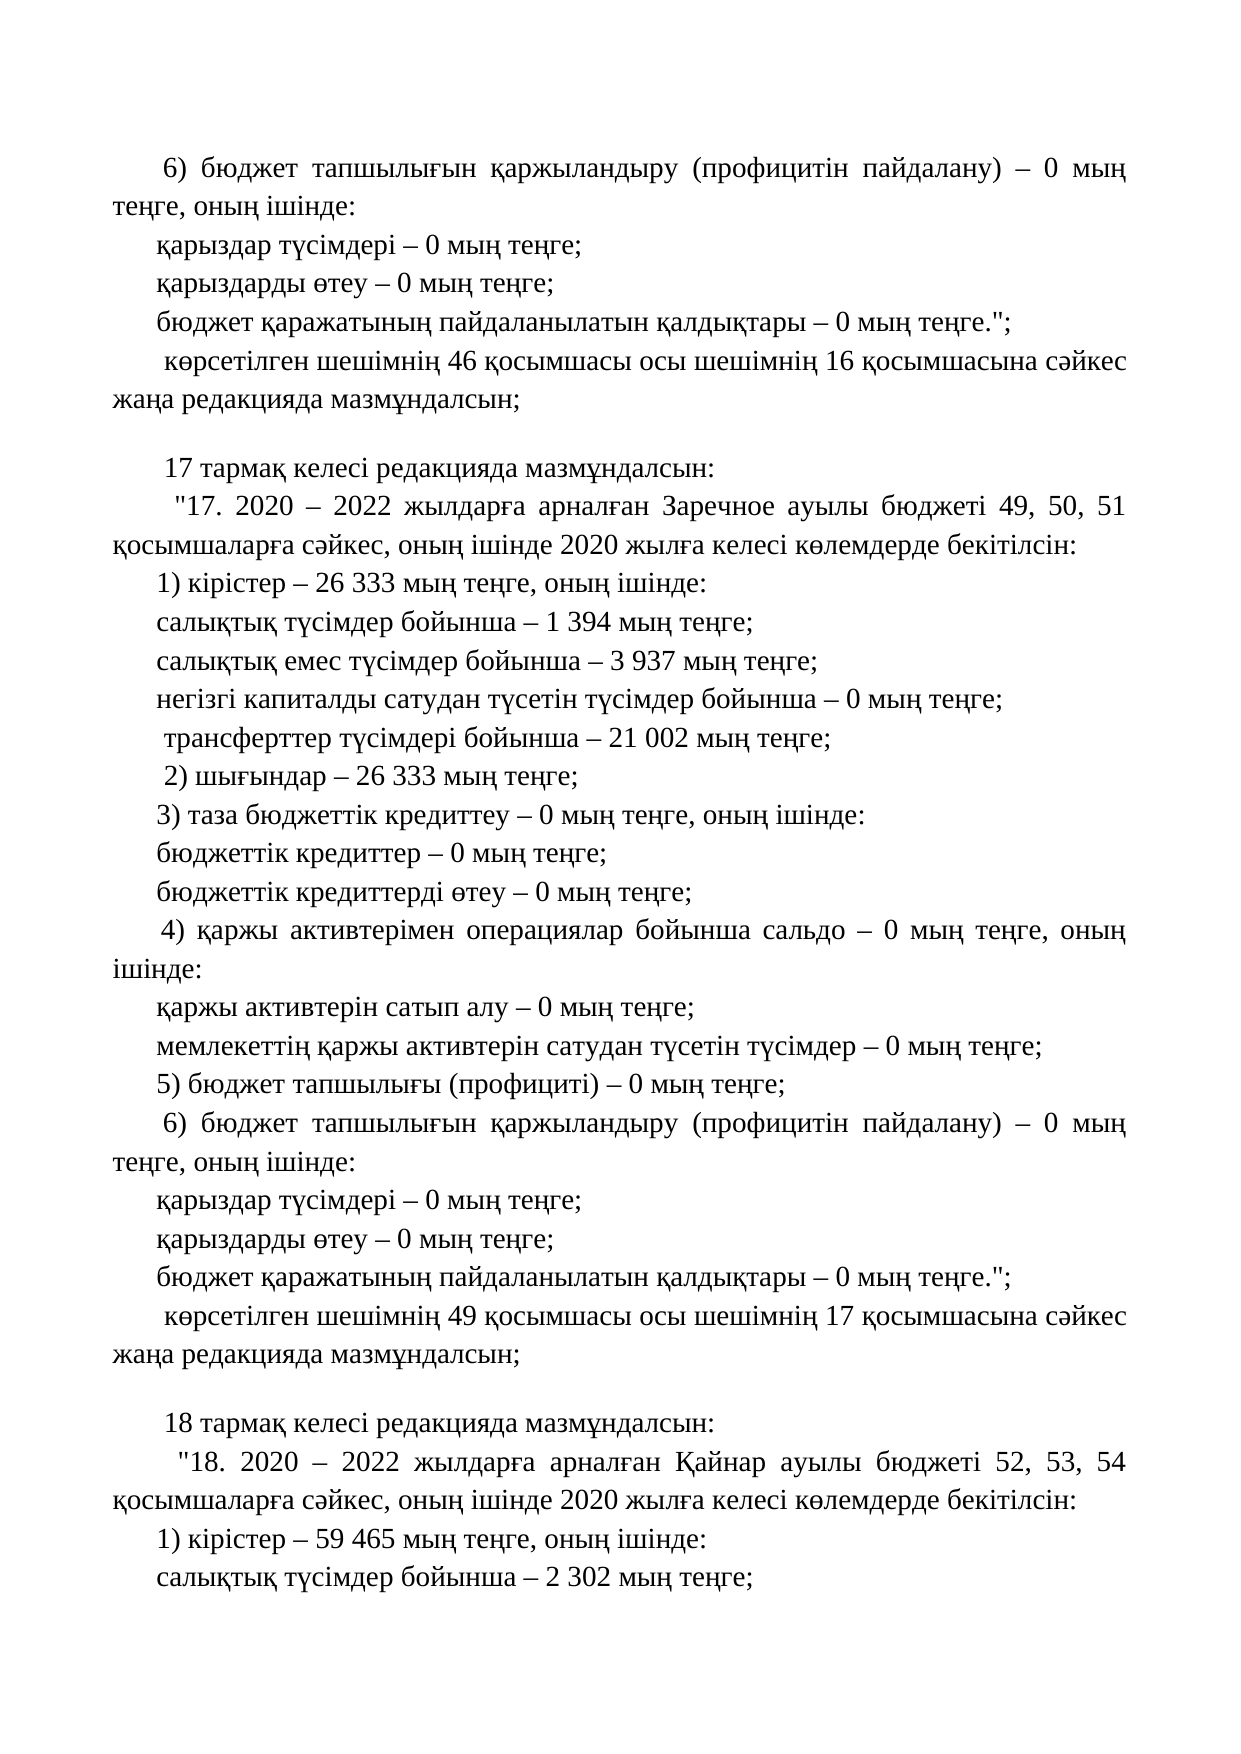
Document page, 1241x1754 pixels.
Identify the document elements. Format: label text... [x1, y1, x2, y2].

text бюджеттік кредиттер – 0 мың теңге; [112, 835, 1128, 869]
text салықтық түсімдер бойынша – 2 302 мың теңге; [112, 1559, 1128, 1593]
text 6) бюджет тапшылығын қаржыландыру (профицитін пайдалану) – 0 мың теңге, оның ішінде: [112, 1105, 1128, 1177]
text 1) кірістер – 59 465 мың теңге, оның ішінде: [112, 1521, 1128, 1554]
text 1) кірістер – 26 333 мың теңге, оның ішінде: [112, 566, 1128, 599]
text қарыздарды өтеу – 0 мың теңге; [112, 1221, 1128, 1254]
text 18 тармақ келесі редакцияда мазмұндалсын: [112, 1405, 1128, 1439]
text 3) таза бюджеттік кредиттеу – 0 мың теңге, оның ішінде: [112, 797, 1128, 830]
text негізгі капиталды сатудан түсетін түсімдер бойынша – 0 мың теңге; [112, 681, 1128, 715]
text 5) бюджет тапшылығы (профициті) – 0 мың теңге; [112, 1067, 1128, 1100]
text "18. 2020 – 2022 жылдарға арналған Қайнар ауылы бюджеті 52, 53, 54 қосымшаларға сәйкес, оның ішінде 2020 жылға келесі көлемдерде бекітілсін: [112, 1444, 1128, 1516]
text бюджеттік кредиттерді өтеу – 0 мың теңге; [112, 874, 1128, 907]
text қаржы активтерін сатып алу – 0 мың теңге; [112, 989, 1128, 1023]
text бюджет қаражатының пайдаланылатын қалдықтары – 0 мың теңге."; [112, 304, 1128, 338]
text 6) бюджет тапшылығын қаржыландыру (профицитін пайдалану) – 0 мың теңге, оның ішінде: [112, 150, 1128, 222]
text қарыздарды өтеу – 0 мың теңге; [112, 266, 1128, 299]
text көрсетілген шешімнің 46 қосымшасы осы шешімнің 16 қосымшасына сәйкес жаңа редакцияда мазмұндалсын; [112, 343, 1128, 415]
text "17. 2020 – 2022 жылдарға арналған Заречное ауылы бюджеті 49, 50, 51 қосымшаларға сәйкес, оның ішінде 2020 жылға келесі көлемдерде бекітілсін: [112, 488, 1128, 561]
text көрсетілген шешімнің 49 қосымшасы осы шешімнің 17 қосымшасына сәйкес жаңа редакцияда мазмұндалсын; [112, 1298, 1128, 1370]
text қарыздар түсімдері – 0 мың теңге; [112, 227, 1128, 261]
text бюджет қаражатының пайдаланылатын қалдықтары – 0 мың теңге."; [112, 1259, 1128, 1293]
text қарыздар түсімдері – 0 мың теңге; [112, 1182, 1128, 1216]
text 4) қаржы активтерімен операциялар бойынша сальдо – 0 мың теңге, оның ішінде: [112, 912, 1128, 984]
text 2) шығындар – 26 333 мың теңге; [112, 758, 1128, 792]
text 17 тармақ келесі редакцияда мазмұндалсын: [112, 450, 1128, 483]
text салықтық түсімдер бойынша – 1 394 мың теңге; [112, 604, 1128, 638]
text мемлекеттің қаржы активтерін сатудан түсетін түсімдер – 0 мың теңге; [112, 1028, 1128, 1062]
text салықтық емес түсімдер бойынша – 3 937 мың теңге; [112, 643, 1128, 676]
text трансферттер түсімдері бойынша – 21 002 мың теңге; [112, 720, 1128, 753]
